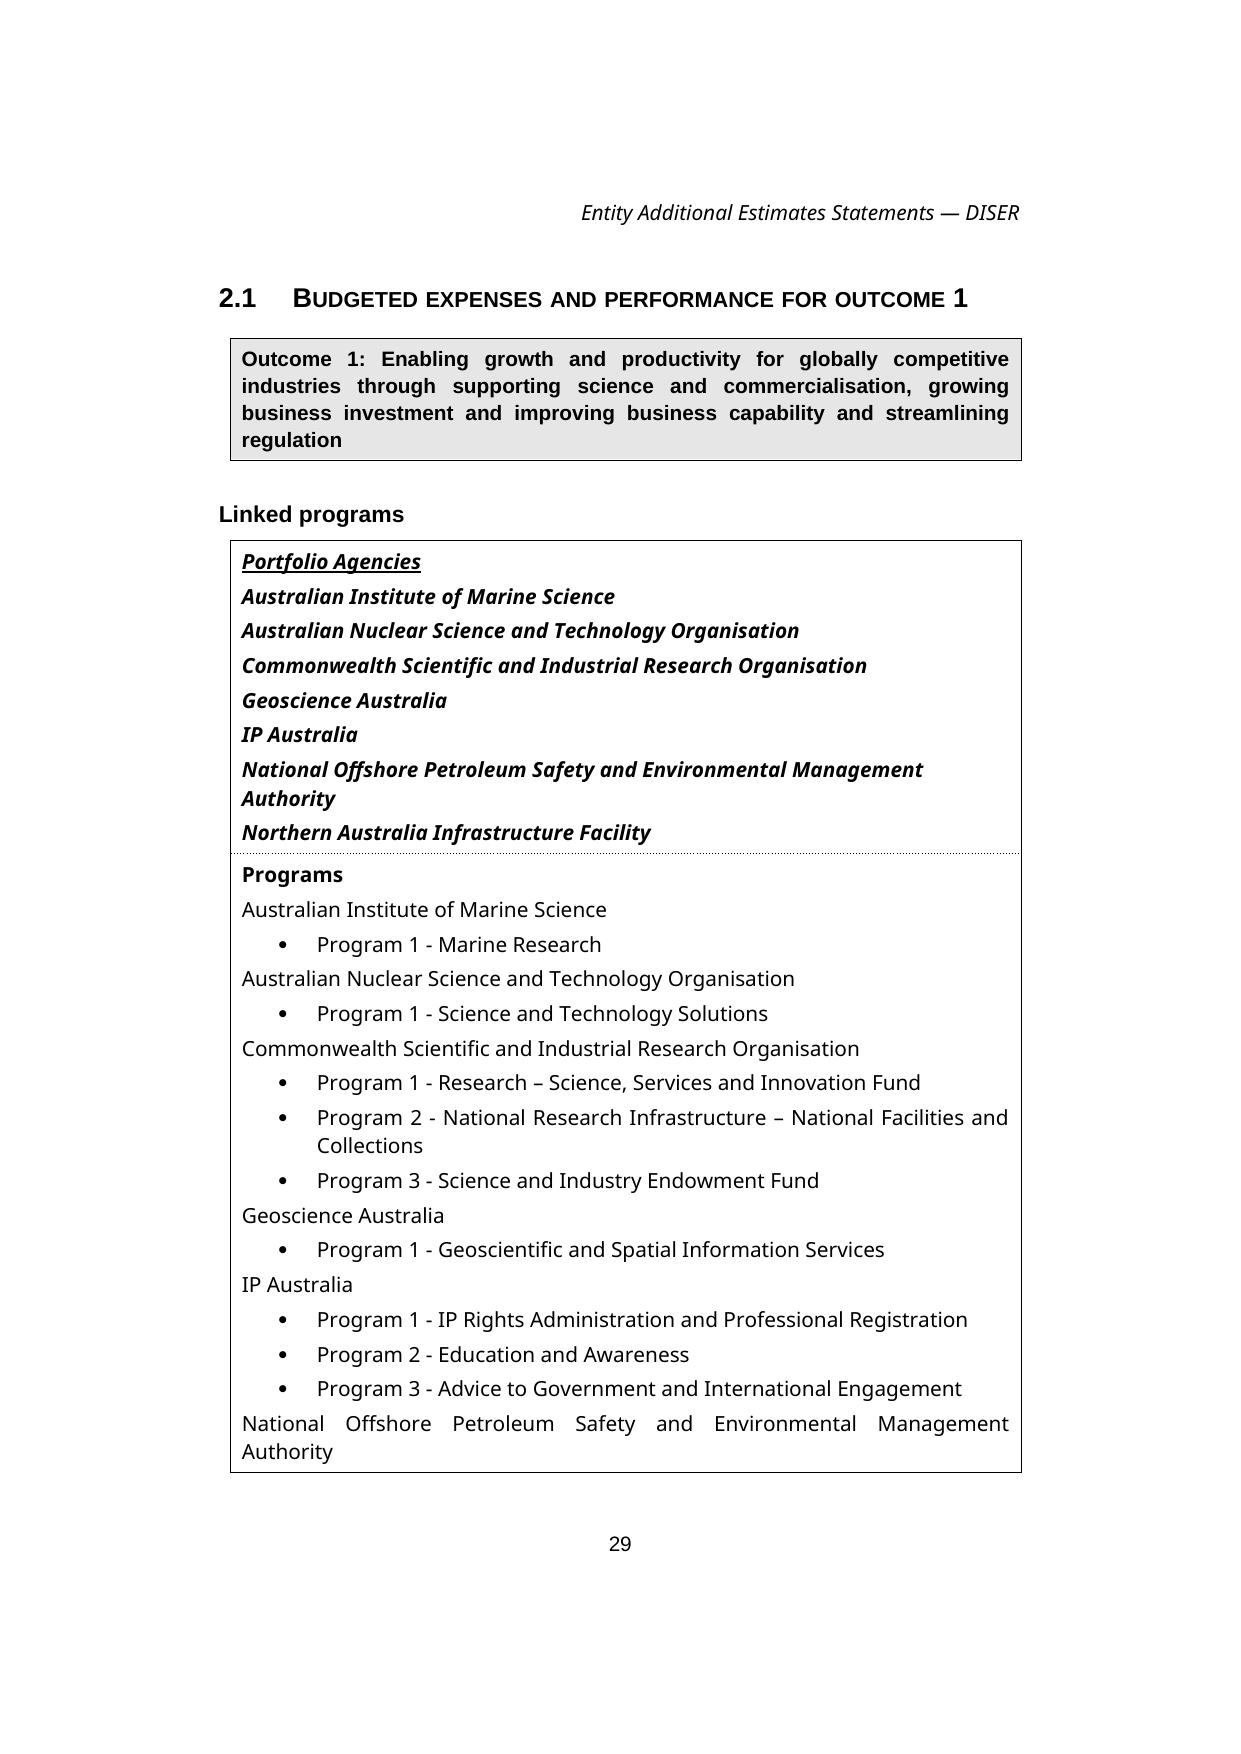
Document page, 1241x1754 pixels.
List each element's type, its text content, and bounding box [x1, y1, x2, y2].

subtitle Linked programs [218, 501, 1022, 527]
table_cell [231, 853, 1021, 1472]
subtitle 2.1 Budgeted expenses and performance for outcome 1 [218, 282, 1022, 313]
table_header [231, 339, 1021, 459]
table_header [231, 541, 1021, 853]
